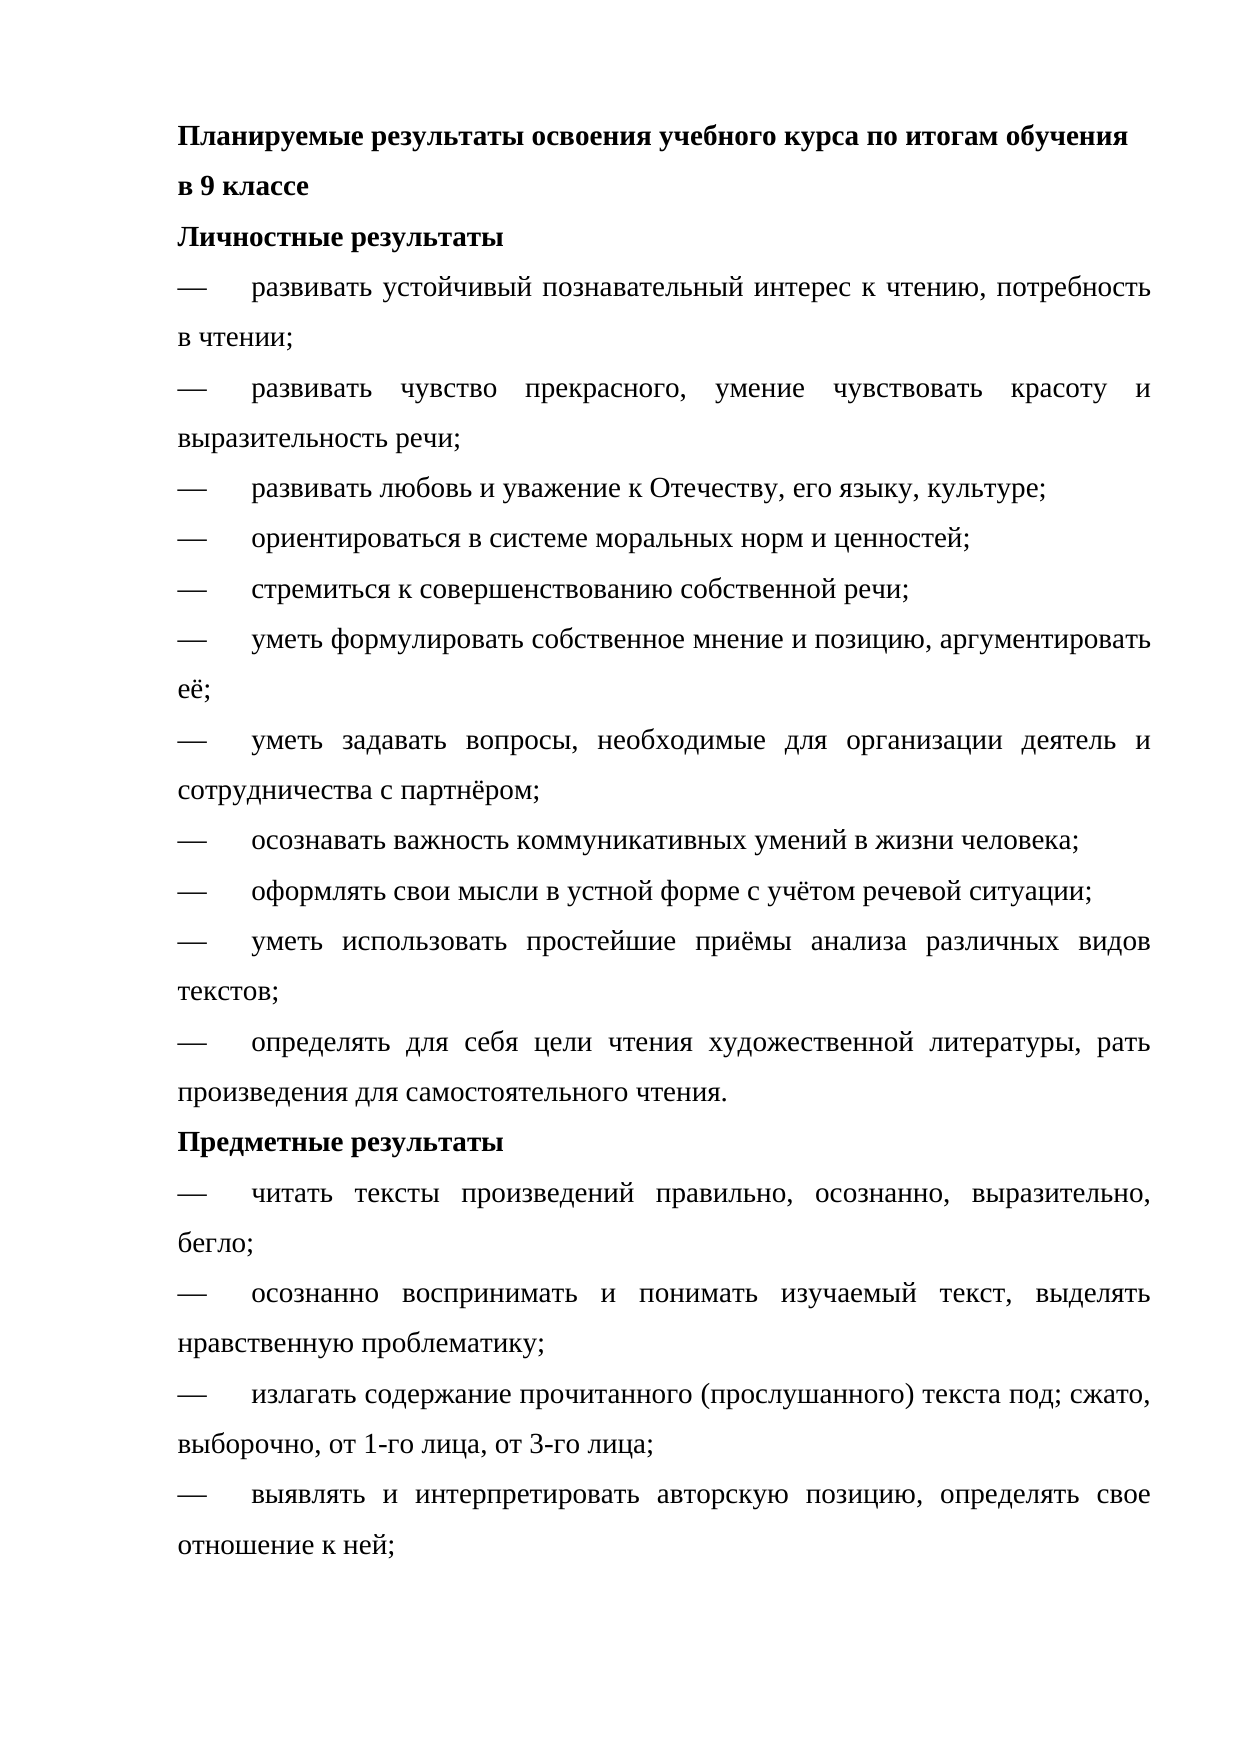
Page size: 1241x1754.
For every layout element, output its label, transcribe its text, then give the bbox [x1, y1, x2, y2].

text — оформлять свои мысли в устной форме с учётом речевой ситуации; [177, 873, 1152, 906]
text — развивать устойчивый познавательный интерес к чтению, потребность в чтении; [177, 269, 1152, 353]
text — ориентироваться в системе моральных норм и ценностей; [177, 521, 1152, 554]
text — уметь формулировать собственное мнение и позицию, аргументировать её; [177, 621, 1152, 705]
text — читать тексты произведений правильно, осознанно, выразительно, бегло; [177, 1175, 1152, 1258]
text — уметь задавать вопросы, необходимые для организации деятель и сотрудничества с партнёром; [177, 722, 1152, 806]
text в 9 классе [177, 168, 1152, 202]
text — развивать любовь и уважение к Отечеству, его языку, культуре; [177, 470, 1152, 504]
text — определять для себя цели чтения художественной литературы, рать произведения для самостоятельного чтения. [177, 1024, 1152, 1108]
text — стремиться к совершенствованию собственной речи; [177, 571, 1152, 604]
text — уметь использовать простейшие приёмы анализа различных видов текстов; [177, 923, 1152, 1007]
text Личностные результаты [177, 219, 1152, 252]
text — развивать чувство прекрасного, умение чувствовать красоту и выразительность речи; [177, 370, 1152, 453]
text — осознавать важность коммуникативных умений в жизни человека; [177, 822, 1152, 856]
text Планируемые результаты освоения учебного курса по итогам обучения [177, 118, 1152, 152]
text — осознанно воспринимать и понимать изучаемый текст, выделять нравственную проблематику; [177, 1275, 1152, 1359]
text Предметные результаты [177, 1124, 1152, 1158]
text — излагать содержание прочитанного (прослушанного) текста под; сжато, выборочно, от 1-го лица, от 3-го лица; [177, 1376, 1152, 1460]
text — выявлять и интерпретировать авторскую позицию, определять свое отношение к ней; [177, 1477, 1152, 1560]
